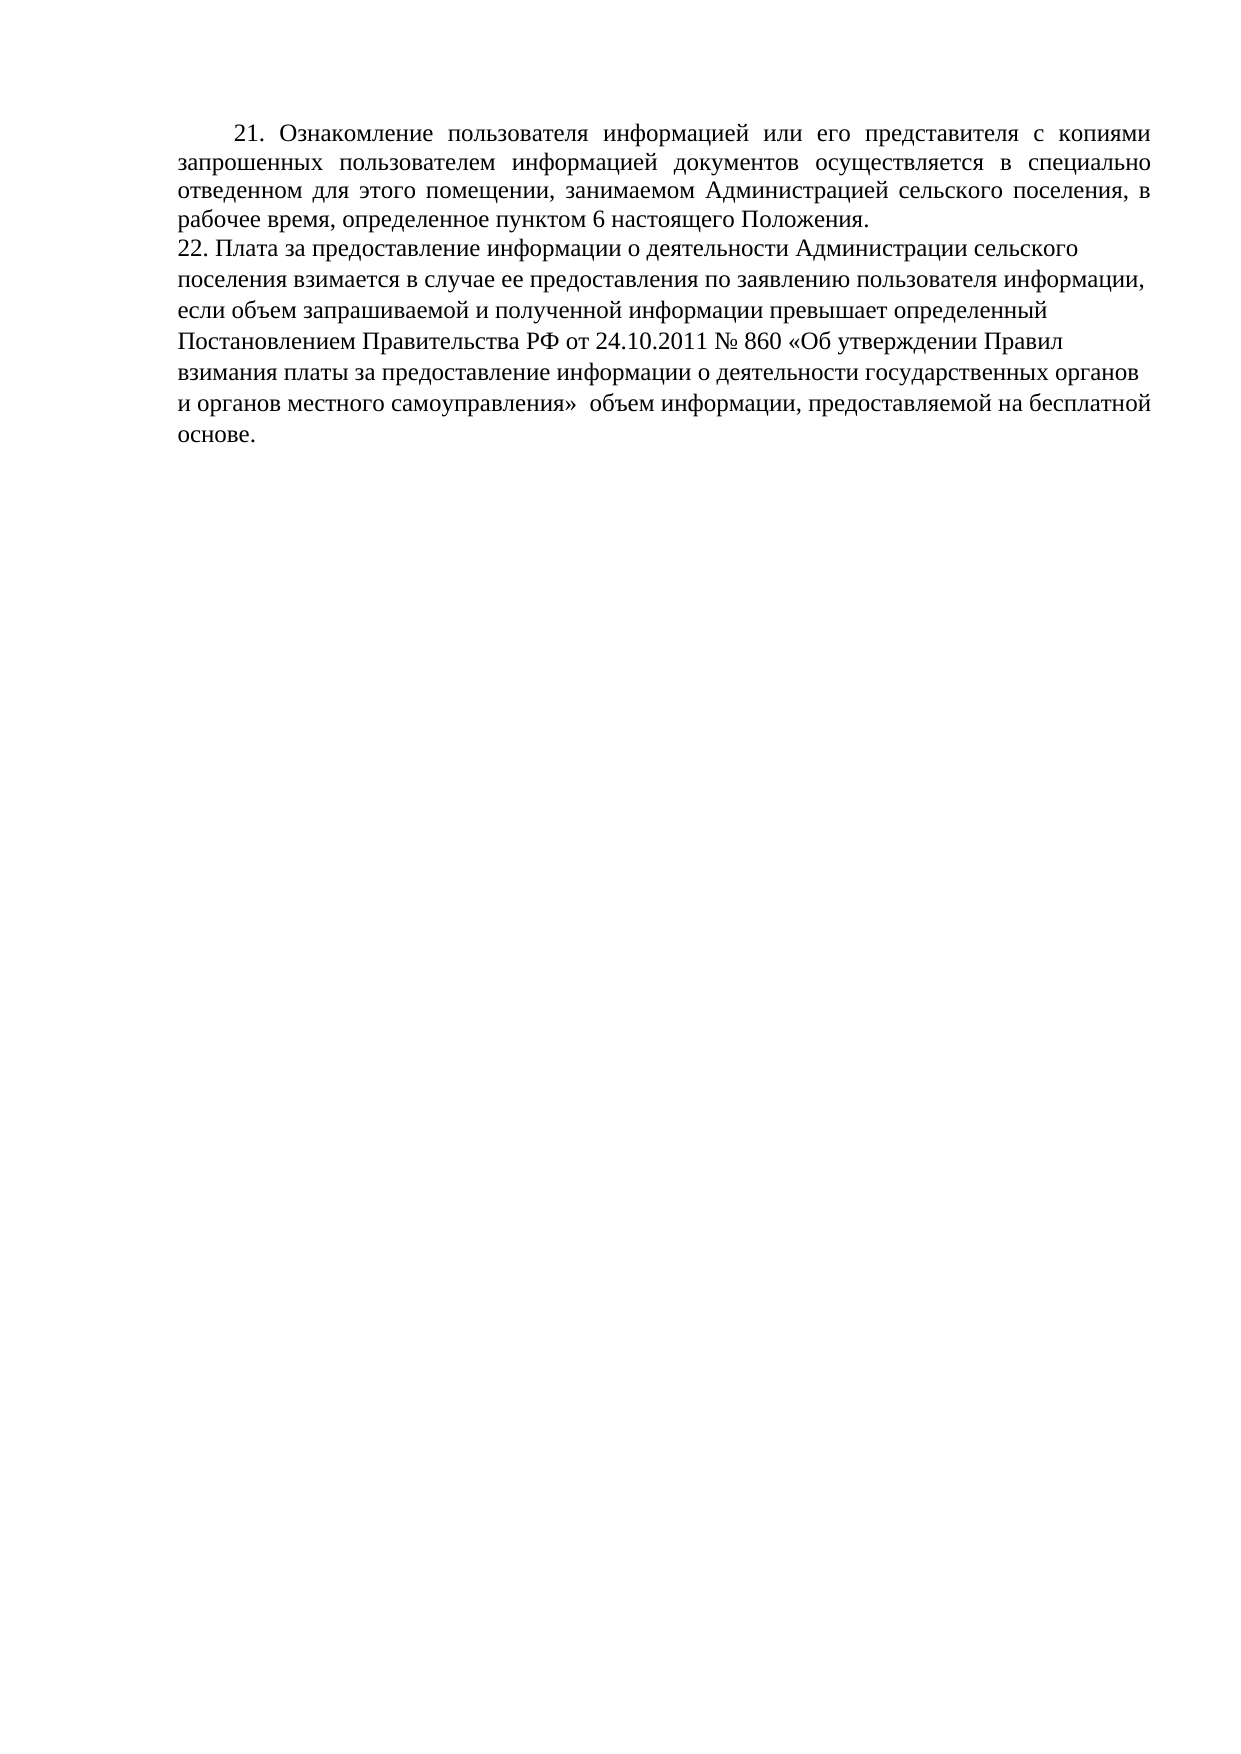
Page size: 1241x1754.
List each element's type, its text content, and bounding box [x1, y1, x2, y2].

text 22. Плата за предоставление информации о деятельности Администрации сельского поселения взимается в случае ее предоставления по заявлению пользователя информации, если объем запрашиваемой и полученной информации превышает определенный Постановлением Правительства РФ от 24.10.2011 № 860 «Об утверждении Правил взимания платы за предоставление информации о деятельности государственных органов и органов местного самоуправления» объем информации, предоставляемой на бесплатной основе. [177, 233, 1152, 448]
text 21. Ознакомление пользователя информацией или его представителя с копиями запрошенных пользователем информацией документов осуществляется в специально отведенном для этого помещении, занимаемом Администрацией сельского поселения, в рабочее время, определенное пунктом 6 настоящего Положения. [177, 118, 1152, 233]
